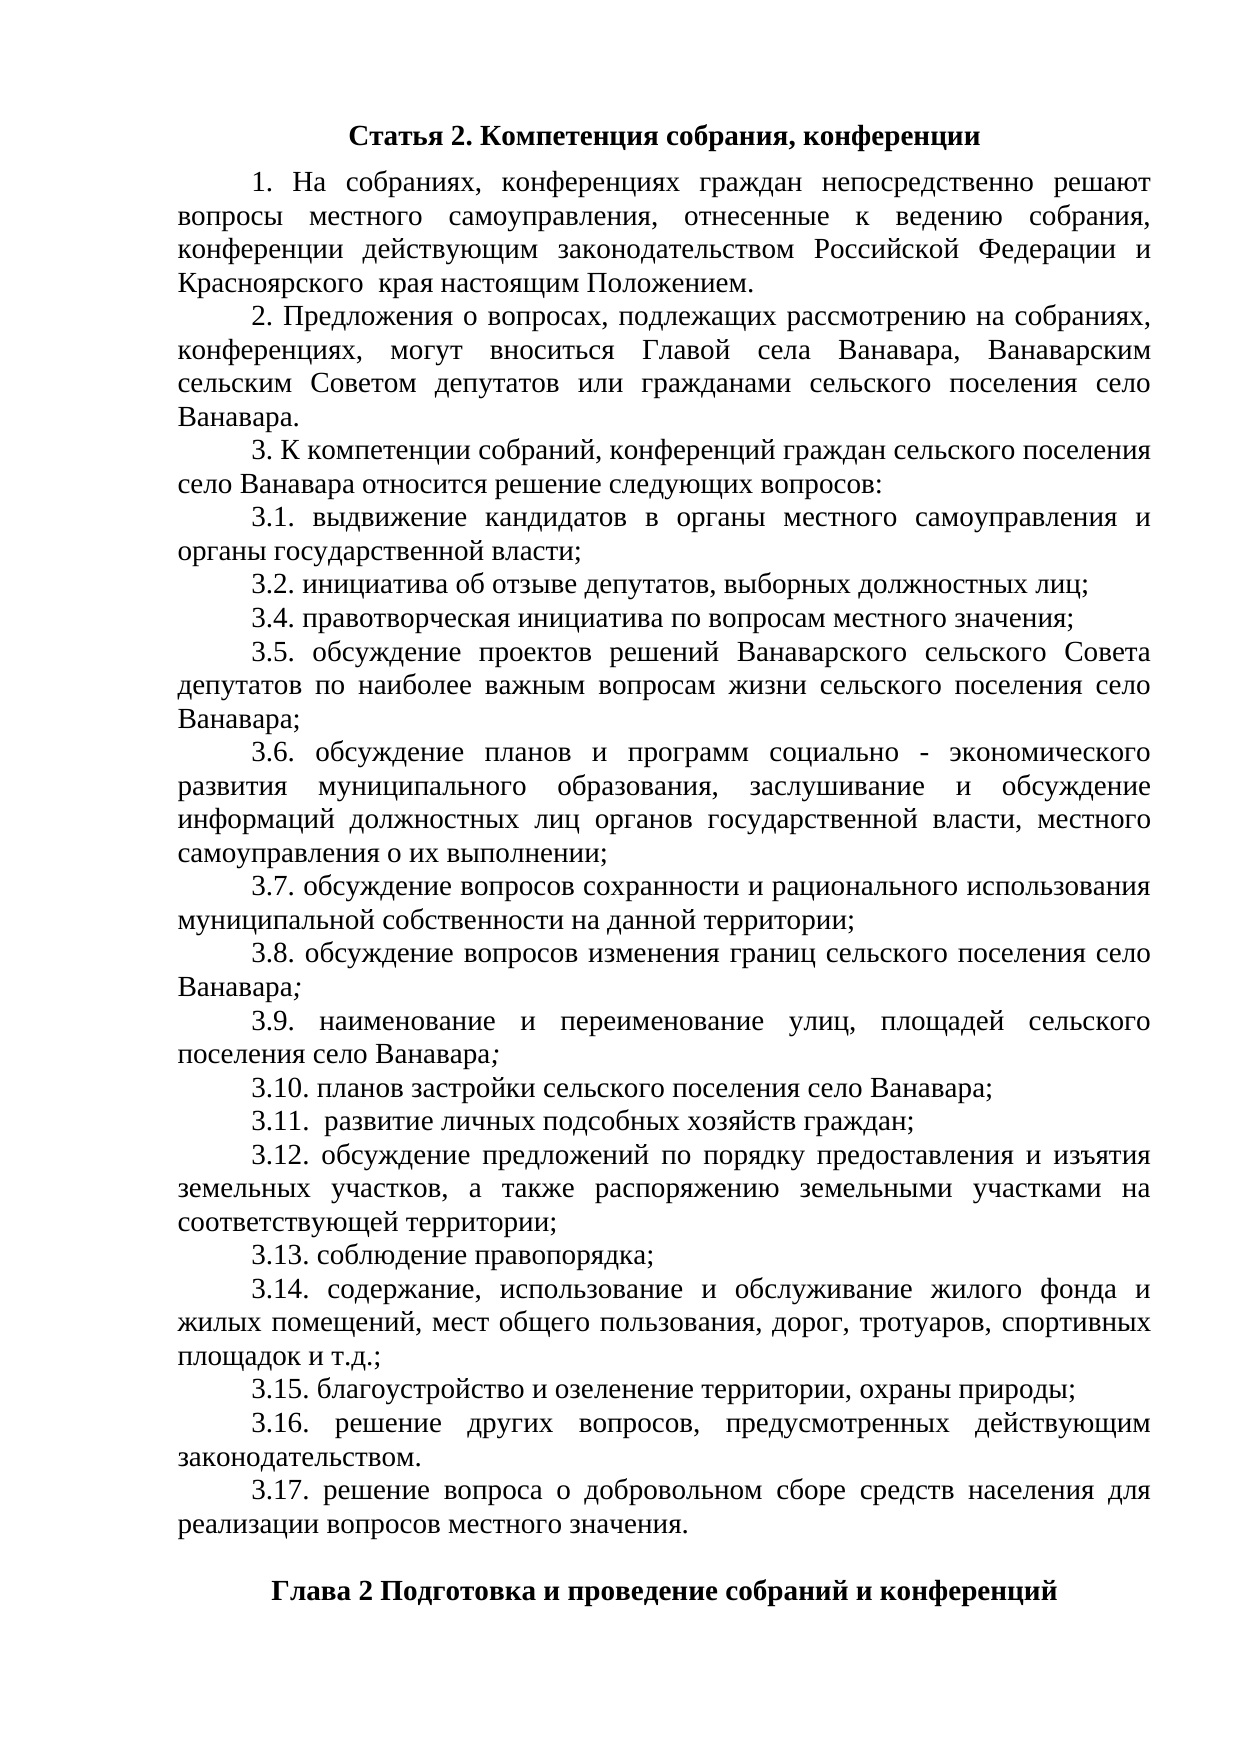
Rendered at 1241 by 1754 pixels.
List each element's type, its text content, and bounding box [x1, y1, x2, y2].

text Глава 2 Подготовка и проведение собраний и конференций [177, 1573, 1152, 1606]
text 3.17. решение вопроса о добровольном сборе средств населения для реализации вопросов местного значения. [177, 1472, 1152, 1539]
text 3.1. выдвижение кандидатов в органы местного самоуправления и органы государственной власти; [177, 499, 1152, 567]
text 3. К компетенции собраний, конференций граждан сельского поселения село Ванавара относится решение следующих вопросов: [177, 432, 1152, 499]
text 3.4. правотворческая инициатива по вопросам местного значения; [177, 600, 1152, 634]
text 2. Предложения о вопросах, подлежащих рассмотрению на собраниях, конференциях, могут вноситься Главой села Ванавара, Ванаварским сельским Советом депутатов или гражданами сельского поселения село Ванавара. [177, 298, 1152, 432]
text 1. На собраниях, конференциях граждан непосредственно решают вопросы местного самоуправления, отнесенные к ведению собрания, конференции действующим законодательством Российской Федерации и Красноярского края настоящим Положением. [177, 164, 1152, 298]
text 3.6. обсуждение планов и программ социально - экономического развития муниципального образования, заслушивание и обсуждение информаций должностных лиц органов государственной власти, местного самоуправления о их выполнении; [177, 734, 1152, 868]
text 3.10. планов застройки сельского поселения село Ванавара; [177, 1070, 1152, 1103]
text 3.5. обсуждение проектов решений Ванаварского сельского Совета депутатов по наиболее важным вопросам жизни сельского поселения село Ванавара; [177, 634, 1152, 734]
text 3.15. благоустройство и озеленение территории, охраны природы; [177, 1372, 1152, 1405]
text 3.14. содержание, использование и обслуживание жилого фонда и жилых помещений, мест общего пользования, дорог, тротуаров, спортивных площадок и т.д.; [177, 1271, 1152, 1372]
text Статья 2. Компетенция собрания, конференции [177, 118, 1152, 152]
text 3.13. соблюдение правопорядка; [177, 1237, 1152, 1271]
text 3.11. развитие личных подсобных хозяйств граждан; [177, 1103, 1152, 1137]
text 3.9. наименование и переименование улиц, площадей сельского поселения село Ванавара; [177, 1003, 1152, 1070]
text 3.7. обсуждение вопросов сохранности и рационального использования муниципальной собственности на данной территории; [177, 868, 1152, 936]
text 3.16. решение других вопросов, предусмотренных действующим законодательством. [177, 1405, 1152, 1472]
text 3.8. обсуждение вопросов изменения границ сельского поселения село Ванавара; [177, 936, 1152, 1003]
text 3.12. обсуждение предложений по порядку предоставления и изъятия земельных участков, а также распоряжению земельными участками на соответствующей территории; [177, 1137, 1152, 1237]
text 3.2. инициатива об отзыве депутатов, выборных должностных лиц; [177, 567, 1152, 600]
